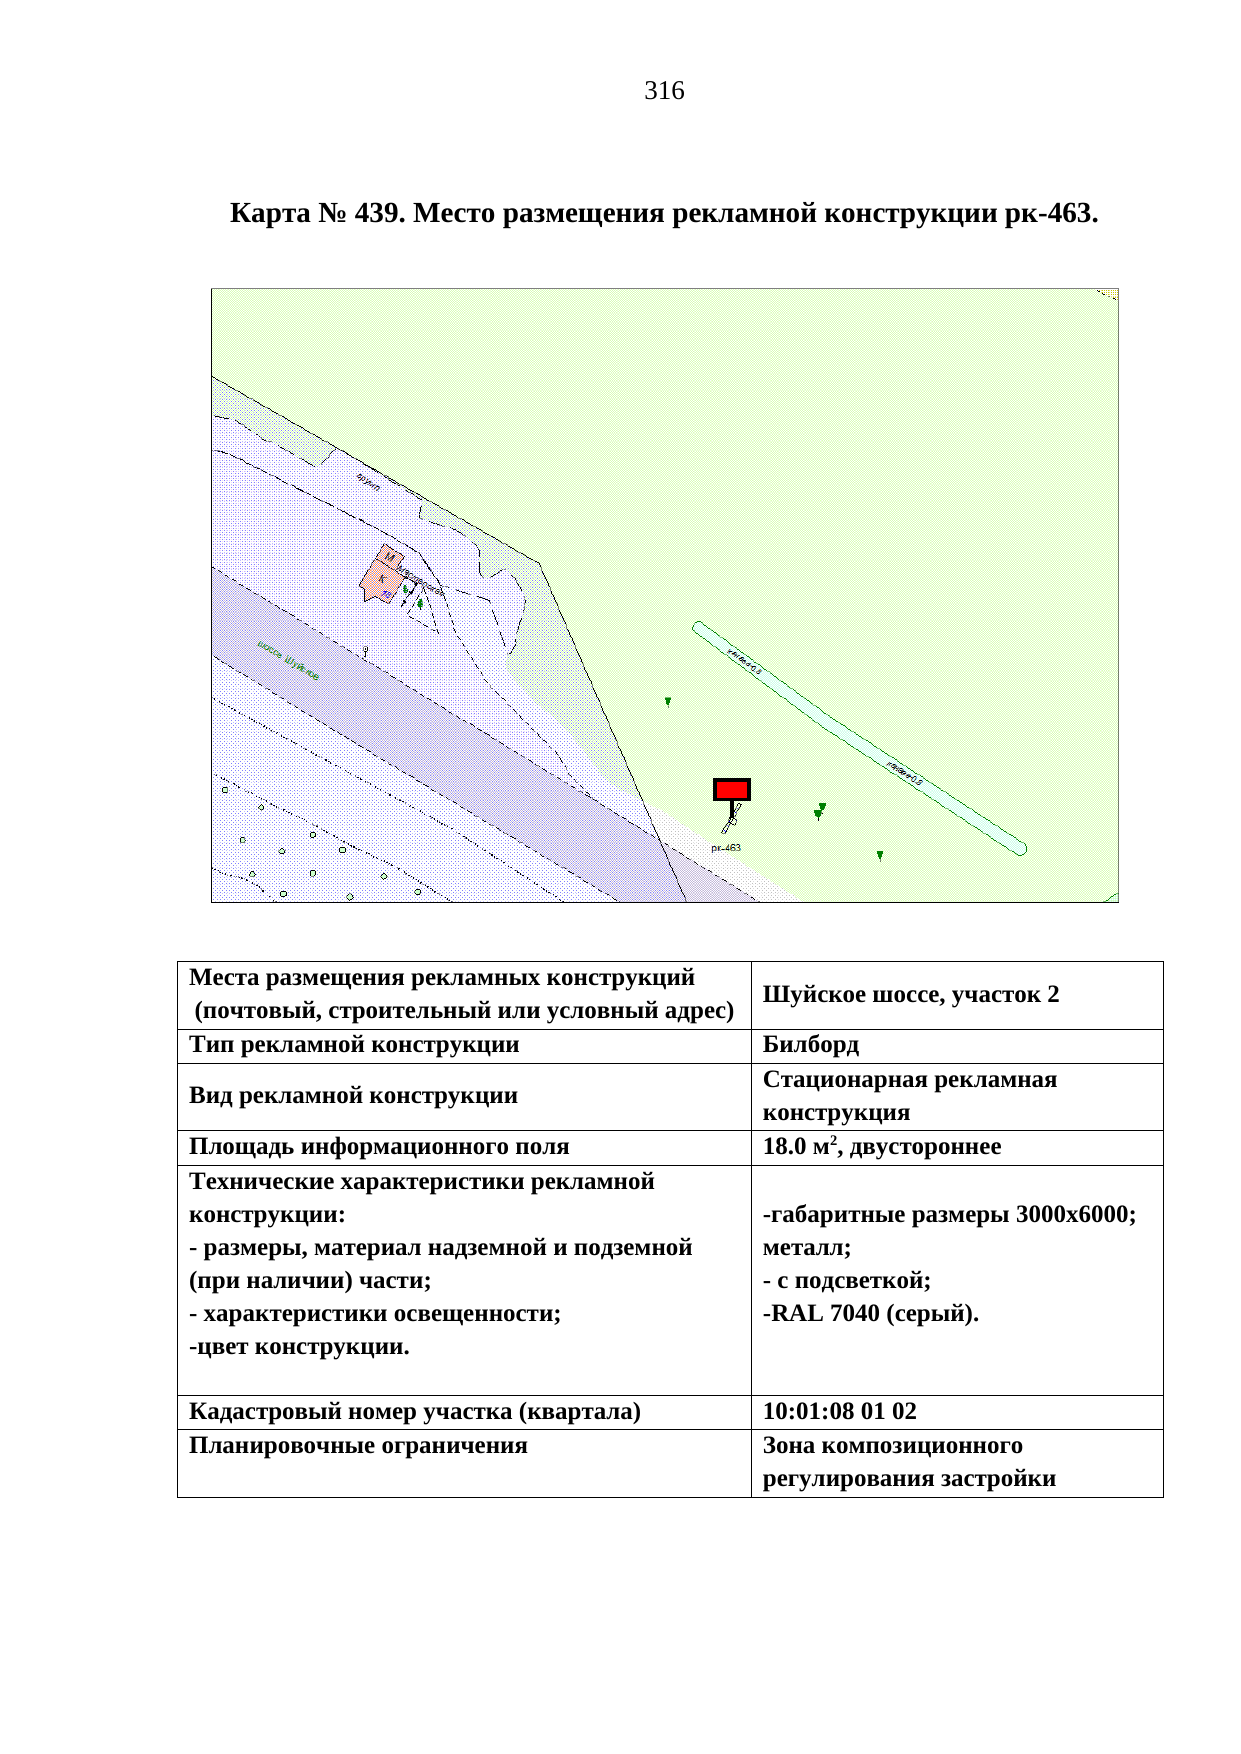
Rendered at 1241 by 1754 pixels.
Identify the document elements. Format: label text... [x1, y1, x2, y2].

text Карта № 439. Место размещения рекламной конструкции рк-463. [177, 196, 1152, 229]
table_cell 18.0 м2, двустороннее [752, 1131, 1163, 1165]
table_cell Стационарная рекламная конструкция [752, 1064, 1163, 1130]
table_cell 10:01:08 01 02 [752, 1396, 1163, 1429]
table_cell Площадь информационного поля [178, 1131, 751, 1165]
table_cell -габаритные размеры 3000х6000; металл; - с подсветкой; -RAL 7040 (серый). [752, 1166, 1163, 1395]
table_cell Зона композиционного регулирования застройки [752, 1430, 1163, 1497]
table_cell Тип рекламной конструкции [178, 1030, 751, 1063]
picture [177, 255, 1152, 936]
table_cell Кадастровый номер участка (квартала) [178, 1396, 751, 1429]
table_cell Вид рекламной конструкции [178, 1064, 751, 1130]
table_cell Билборд [752, 1030, 1163, 1063]
table_header Места размещения рекламных конструкций (почтовый, строительный или условный адрес) [178, 962, 751, 1028]
table_cell Планировочные ограничения [178, 1430, 751, 1497]
table_cell Технические характеристики рекламной конструкции: - размеры, материал надземной и подземной (при наличии) части; - характеристики освещенности; -цвет конструкции. [178, 1166, 751, 1395]
table_header Шуйское шоссе, участок 2 [752, 962, 1163, 1028]
